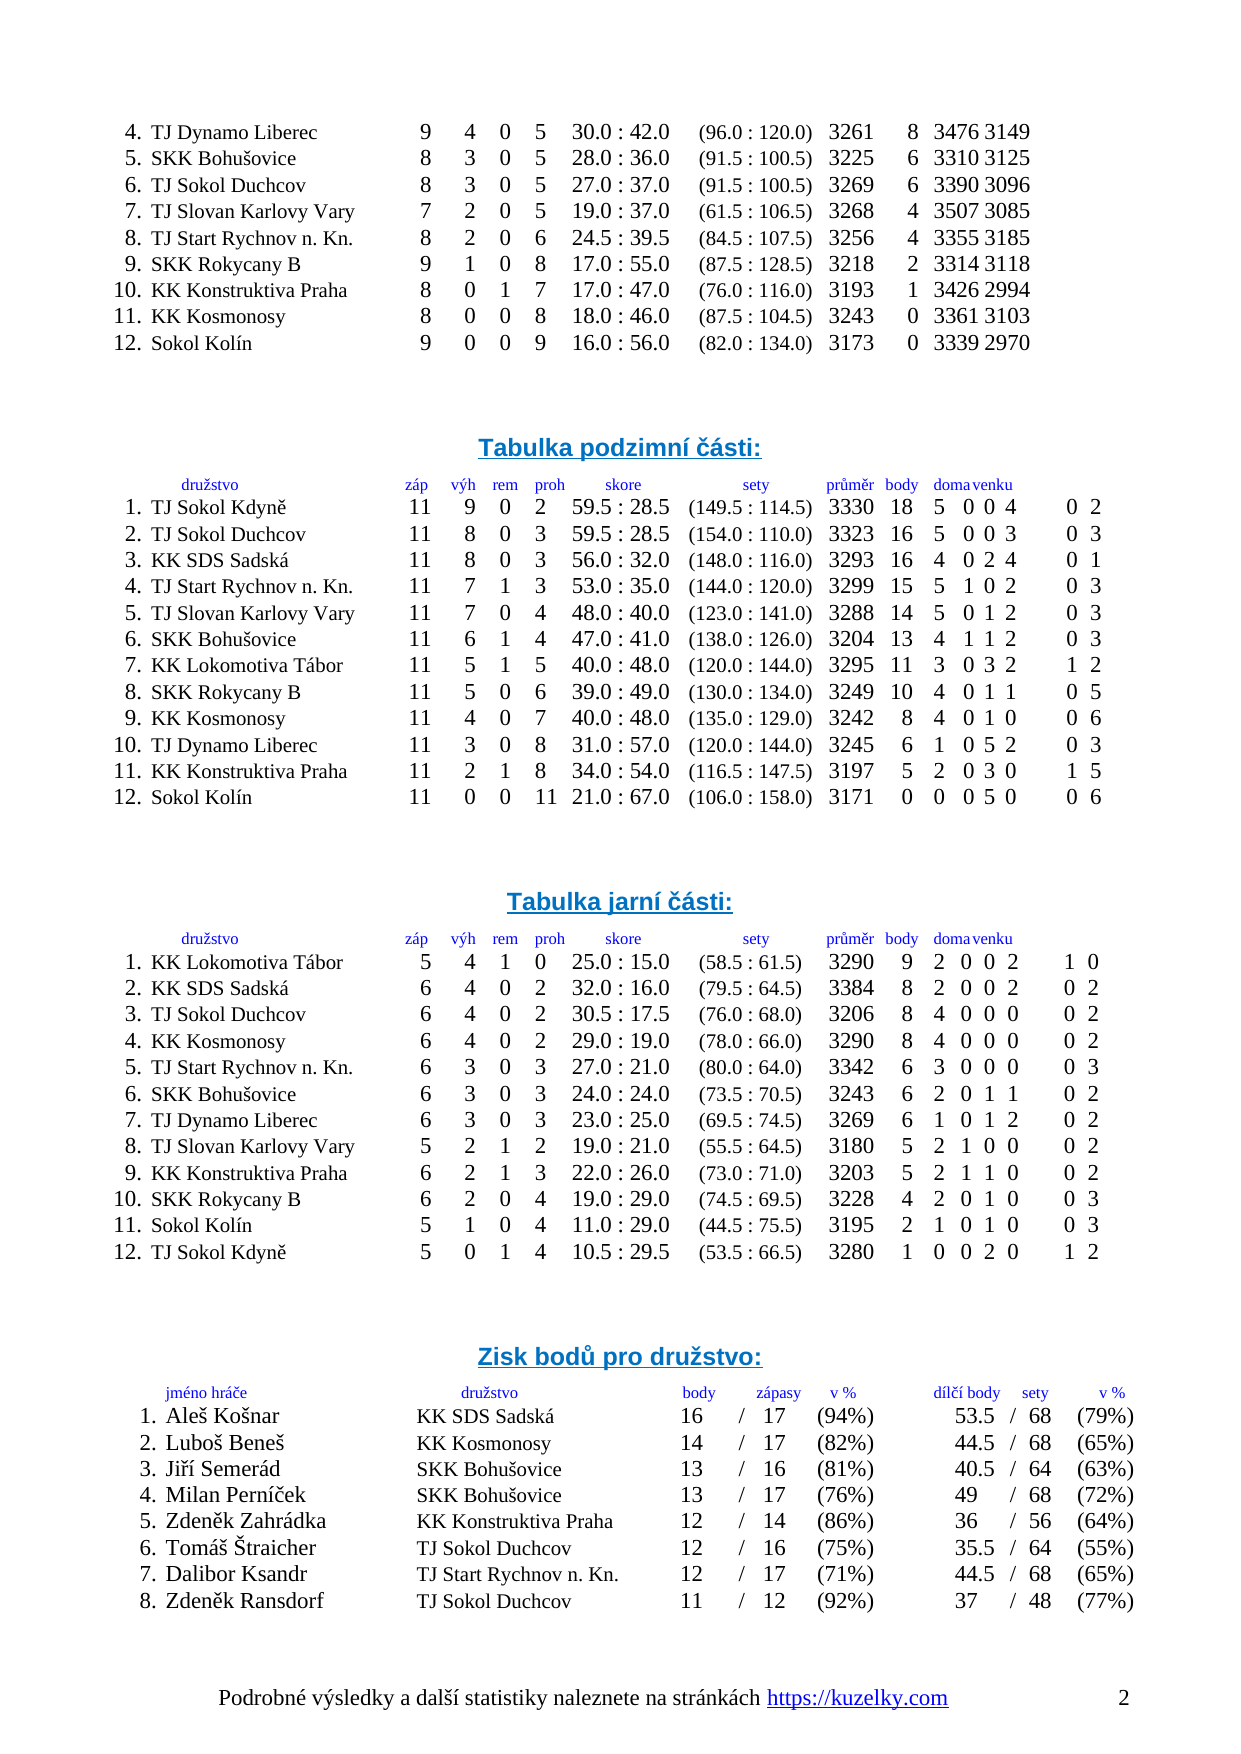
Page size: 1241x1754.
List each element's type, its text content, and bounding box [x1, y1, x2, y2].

text 4. KK Kosmonosy 6 4 0 2 29.0 : 19.0 (78.0 : 66.0) 3290 8 4 0 0 0 0 2 [106, 1027, 1134, 1053]
text 12. Sokol Kolín 11 0 0 11 21.0 : 67.0 (106.0 : 158.0) 3171 0 0 0 5 0 0 6 [106, 783, 1134, 810]
text 9. KK Konstruktiva Praha 6 2 1 3 22.0 : 26.0 (73.0 : 71.0) 3203 5 2 1 1 0 0 2 [106, 1159, 1134, 1185]
text 11. KK Konstruktiva Praha 11 2 1 8 34.0 : 54.0 (116.5 : 147.5) 3197 5 2 0 3 0 1 5 [106, 757, 1134, 783]
text 7. TJ Dynamo Liberec 6 3 0 3 23.0 : 25.0 (69.5 : 74.5) 3269 6 1 0 1 2 0 2 [106, 1106, 1134, 1132]
text 9. KK Kosmonosy 11 4 0 7 40.0 : 48.0 (135.0 : 129.0) 3242 8 4 0 1 0 0 6 [106, 704, 1134, 731]
text Tabulka podzimní části: [94, 433, 1145, 462]
text 4. TJ Dynamo Liberec 9 4 0 5 30.0 : 42.0 (96.0 : 120.0) 3261 8 3476 3149 [106, 118, 1134, 144]
text 5. SKK Bohušovice 8 3 0 5 28.0 : 36.0 (91.5 : 100.5) 3225 6 3310 3125 [106, 144, 1134, 171]
text 6. SKK Bohušovice 6 3 0 3 24.0 : 24.0 (73.5 : 70.5) 3243 6 2 0 1 1 0 2 [106, 1079, 1134, 1106]
text 8. TJ Slovan Karlovy Vary 5 2 1 2 19.0 : 21.0 (55.5 : 64.5) 3180 5 2 1 0 0 0 2 [106, 1132, 1134, 1159]
text 7. TJ Slovan Karlovy Vary 7 2 0 5 19.0 : 37.0 (61.5 : 106.5) 3268 4 3507 3085 [106, 197, 1134, 223]
text 10. SKK Rokycany B 6 2 0 4 19.0 : 29.0 (74.5 : 69.5) 3228 4 2 0 1 0 0 3 [106, 1185, 1134, 1211]
text 1. KK Lokomotiva Tábor 5 4 1 0 25.0 : 15.0 (58.5 : 61.5) 3290 9 2 0 0 2 1 0 [106, 948, 1134, 974]
text 11. Sokol Kolín 5 1 0 4 11.0 : 29.0 (44.5 : 75.5) 3195 2 1 0 1 0 0 3 [106, 1211, 1134, 1238]
text 1. TJ Sokol Kdyně 11 9 0 2 59.5 : 28.5 (149.5 : 114.5) 3330 18 5 0 0 4 0 2 [106, 493, 1134, 520]
text 4. TJ Start Rychnov n. Kn. 11 7 1 3 53.0 : 35.0 (144.0 : 120.0) 3299 15 5 1 0 2 0 3 [106, 572, 1134, 599]
text 3. TJ Sokol Duchcov 6 4 0 2 30.5 : 17.5 (76.0 : 68.0) 3206 8 4 0 0 0 0 2 [106, 1001, 1134, 1027]
text 2. Luboš Beneš KK Kosmonosy 14 / 17 (82%) 44.5 / 68 (65%) [106, 1428, 1134, 1455]
text 3. KK SDS Sadská 11 8 0 3 56.0 : 32.0 (148.0 : 116.0) 3293 16 4 0 2 4 0 1 [106, 546, 1134, 572]
text jméno hráče družstvo body zápasy v % dílčí body sety v % [106, 1383, 1134, 1402]
text 11. KK Kosmonosy 8 0 0 8 18.0 : 46.0 (87.5 : 104.5) 3243 0 3361 3103 [106, 303, 1134, 329]
text 6. Tomáš Štraicher TJ Sokol Duchcov 12 / 16 (75%) 35.5 / 64 (55%) [106, 1534, 1134, 1560]
text 10. TJ Dynamo Liberec 11 3 0 8 31.0 : 57.0 (120.0 : 144.0) 3245 6 1 0 5 2 0 3 [106, 731, 1134, 757]
text 6. TJ Sokol Duchcov 8 3 0 5 27.0 : 37.0 (91.5 : 100.5) 3269 6 3390 3096 [106, 171, 1134, 197]
text 3. Jiří Semerád SKK Bohušovice 13 / 16 (81%) 40.5 / 64 (63%) [106, 1455, 1134, 1481]
text 2. TJ Sokol Duchcov 11 8 0 3 59.5 : 28.5 (154.0 : 110.0) 3323 16 5 0 0 3 0 3 [106, 520, 1134, 546]
text Tabulka jarní části: [94, 887, 1145, 916]
text družstvo záp výh rem proh skore sety průměr body doma venku [106, 474, 1134, 493]
text Zisk bodů pro družstvo: [94, 1342, 1145, 1371]
text 12. Sokol Kolín 9 0 0 9 16.0 : 56.0 (82.0 : 134.0) 3173 0 3339 2970 [106, 329, 1134, 355]
text 9. SKK Rokycany B 9 1 0 8 17.0 : 55.0 (87.5 : 128.5) 3218 2 3314 3118 [106, 250, 1134, 276]
text 8. SKK Rokycany B 11 5 0 6 39.0 : 49.0 (130.0 : 134.0) 3249 10 4 0 1 1 0 5 [106, 678, 1134, 704]
text 8. Zdeněk Ransdorf TJ Sokol Duchcov 11 / 12 (92%) 37 / 48 (77%) [106, 1587, 1134, 1613]
text 7. Dalibor Ksandr TJ Start Rychnov n. Kn. 12 / 17 (71%) 44.5 / 68 (65%) [106, 1560, 1134, 1587]
text 10. KK Konstruktiva Praha 8 0 1 7 17.0 : 47.0 (76.0 : 116.0) 3193 1 3426 2994 [106, 276, 1134, 303]
text 8. TJ Start Rychnov n. Kn. 8 2 0 6 24.5 : 39.5 (84.5 : 107.5) 3256 4 3355 3185 [106, 223, 1134, 250]
text družstvo záp výh rem proh skore sety průměr body doma venku [106, 929, 1134, 948]
text 6. SKK Bohušovice 11 6 1 4 47.0 : 41.0 (138.0 : 126.0) 3204 13 4 1 1 2 0 3 [106, 625, 1134, 652]
text 12. TJ Sokol Kdyně 5 0 1 4 10.5 : 29.5 (53.5 : 66.5) 3280 1 0 0 2 0 1 2 [106, 1238, 1134, 1264]
text 2. KK SDS Sadská 6 4 0 2 32.0 : 16.0 (79.5 : 64.5) 3384 8 2 0 0 2 0 2 [106, 974, 1134, 1001]
text 5. TJ Slovan Karlovy Vary 11 7 0 4 48.0 : 40.0 (123.0 : 141.0) 3288 14 5 0 1 2 0 3 [106, 599, 1134, 625]
text 5. Zdeněk Zahrádka KK Konstruktiva Praha 12 / 14 (86%) 36 / 56 (64%) [106, 1508, 1134, 1534]
text 5. TJ Start Rychnov n. Kn. 6 3 0 3 27.0 : 21.0 (80.0 : 64.0) 3342 6 3 0 0 0 0 3 [106, 1053, 1134, 1079]
text 4. Milan Perníček SKK Bohušovice 13 / 17 (76%) 49 / 68 (72%) [106, 1481, 1134, 1508]
text 1. Aleš Košnar KK SDS Sadská 16 / 17 (94%) 53.5 / 68 (79%) [106, 1402, 1134, 1428]
text 7. KK Lokomotiva Tábor 11 5 1 5 40.0 : 48.0 (120.0 : 144.0) 3295 11 3 0 3 2 1 2 [106, 652, 1134, 678]
